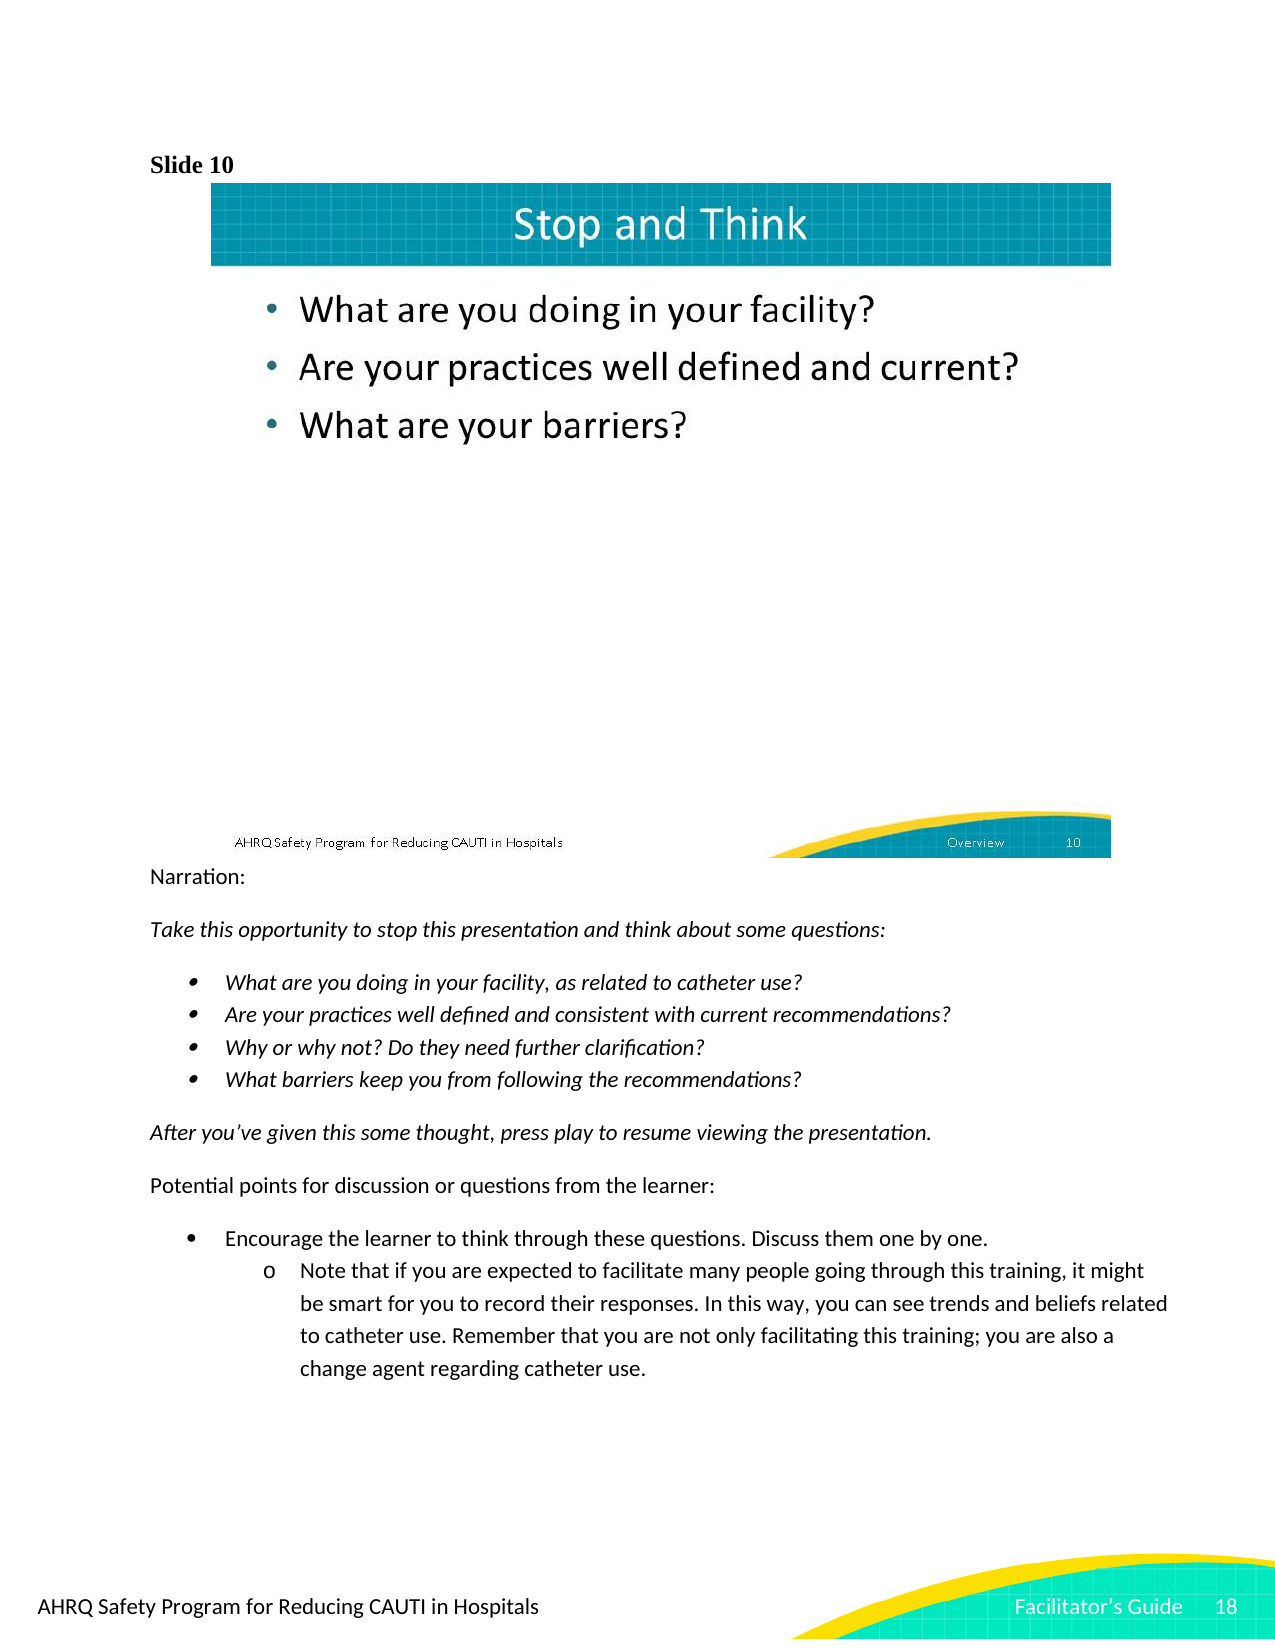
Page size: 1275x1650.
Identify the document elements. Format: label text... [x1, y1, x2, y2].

subtitle Slide 10 [150, 150, 1172, 179]
list What barriers keep you from following the recommendations? [187, 1065, 1172, 1093]
text Potential points for discussion or questions from the learner: [150, 1171, 1172, 1199]
text Take this opportunity to stop this presentation and think about some questions: [150, 915, 1172, 943]
picture [211, 263, 1111, 858]
picture [1, 1543, 1275, 1639]
picture [211, 183, 1111, 260]
list What are you doing in your facility, as related to catheter use? [187, 968, 1172, 996]
text After you’ve given this some thought, press play to resume viewing the presentation. [150, 1118, 1172, 1146]
list Why or why not? Do they need further clarification? [187, 1033, 1172, 1061]
list Are your practices well defined and consistent with current recommendations? [187, 1000, 1172, 1028]
text Narration: [150, 862, 1172, 890]
list Note that if you are expected to facilitate many people going through this training, it might be smart for you to record their responses. In this way, you can see trends and beliefs related to catheter use. Remember that you are not only facilitating this training; you are also a change agent regarding catheter use. [262, 1256, 1172, 1382]
list Encourage the learner to think through these questions. Discuss them one by one. [187, 1224, 1172, 1252]
